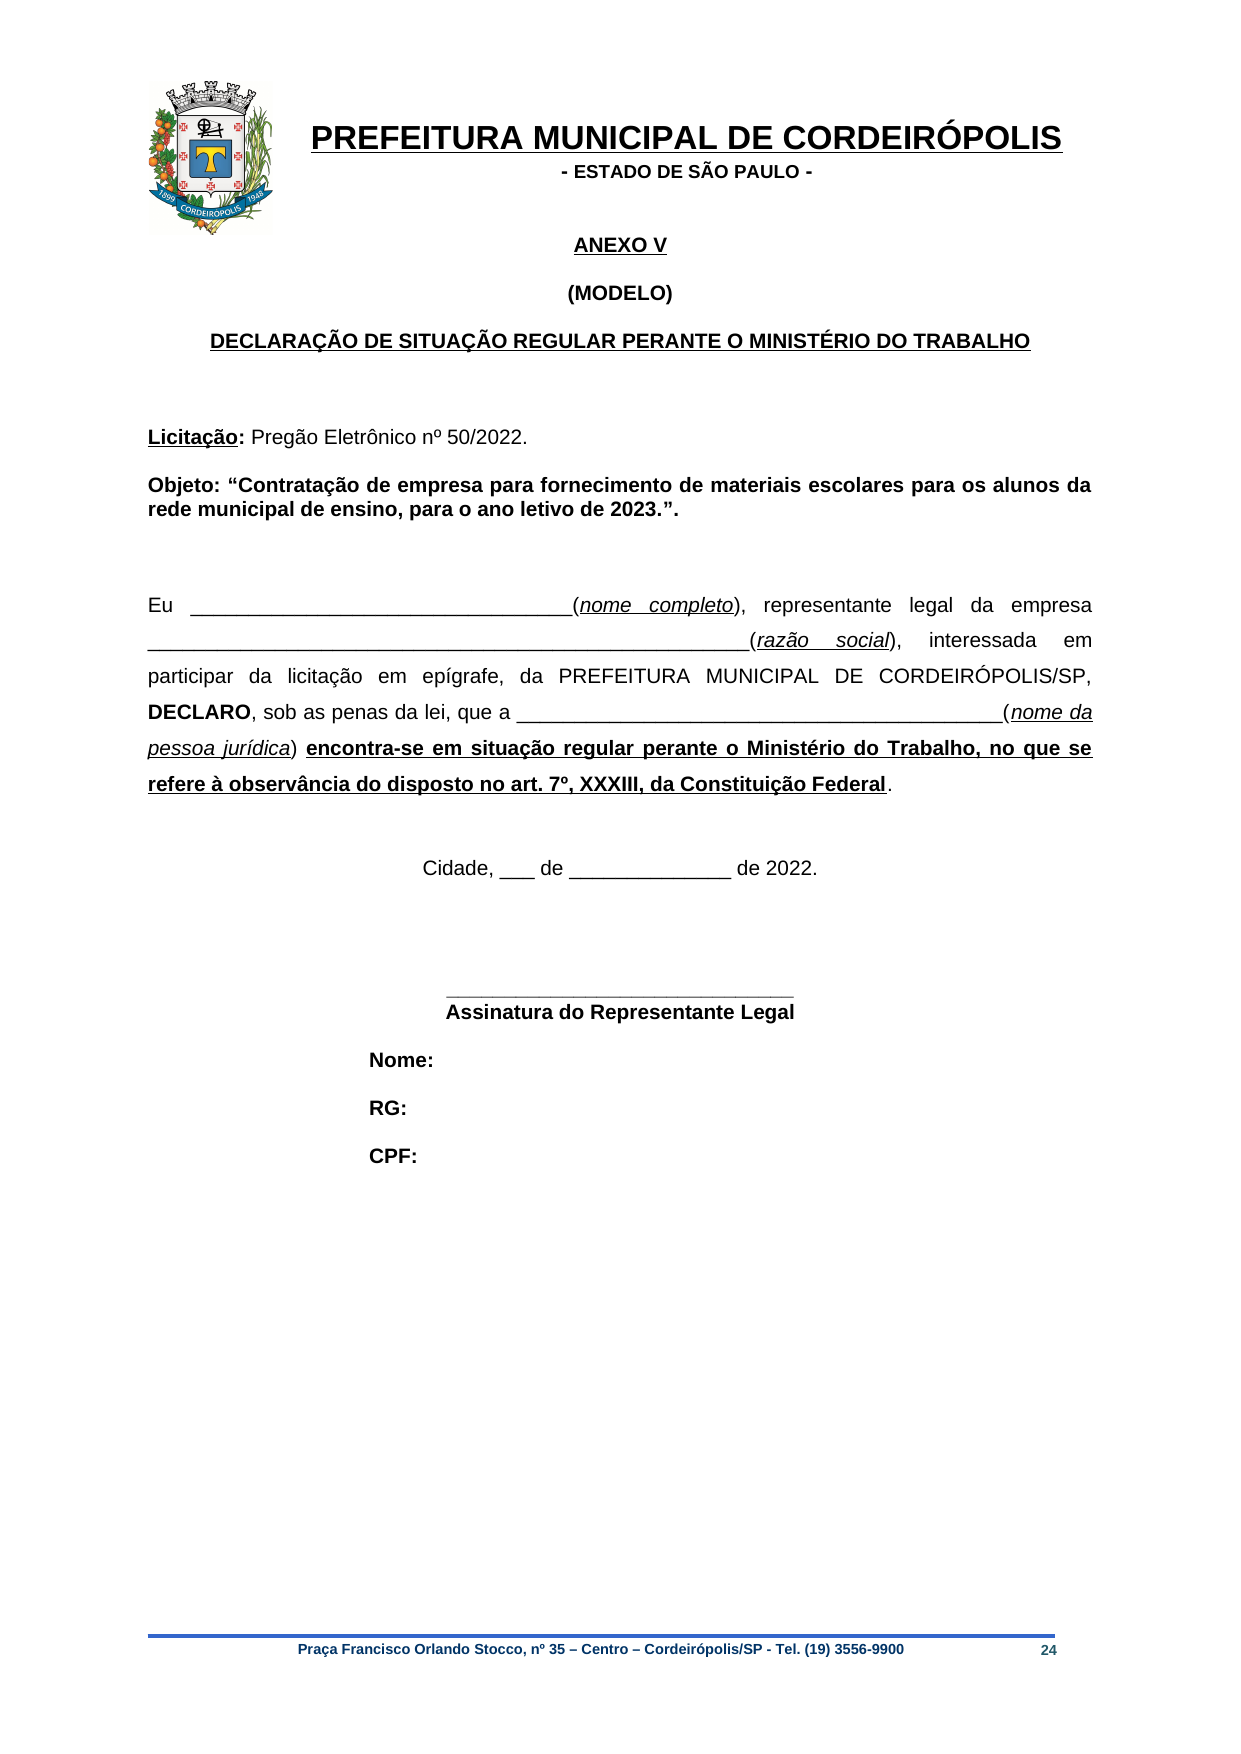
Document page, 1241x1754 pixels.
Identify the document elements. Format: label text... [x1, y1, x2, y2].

text Objeto: “Contratação de empresa para fornecimento de materiais escolares para os alunos da rede municipal de ensino, para o ano letivo de 2023.”. [148, 473, 1092, 521]
text CPF: [369, 1143, 1093, 1167]
text ANEXO V [148, 233, 1093, 257]
text DECLARAÇÃO DE SITUAÇÃO REGULAR PERANTE O MINISTÉRIO DO TRABALHO [148, 329, 1093, 353]
text Cidade, ___ de ______________ de 2022. [148, 856, 1093, 880]
text (MODELO) [148, 281, 1093, 305]
text Licitação: Pregão Eletrônico nº 50/2022. [148, 425, 1093, 449]
text Nome: [369, 1048, 1093, 1072]
text Assinatura do Representante Legal [148, 1000, 1093, 1024]
text RG: [369, 1096, 1093, 1119]
text ______________________________ [148, 976, 1093, 1000]
text Eu _________________________________(nome completo), representante legal da empresa ____________________________________________________(razão social), interessada em participar da licitação em epígrafe, da PREFEITURA MUNICIPAL DE CORDEIRÓPOLIS/SP, DECLARO, sob as penas da lei, que a __________________________________________(nome da pessoa jurídica) encontra-se em situação regular perante o Ministério do Trabalho, no que se refere à observância do disposto no art. 7º, XXXIII, da Constituição Federal. [148, 592, 1093, 796]
picture [148, 81, 273, 233]
